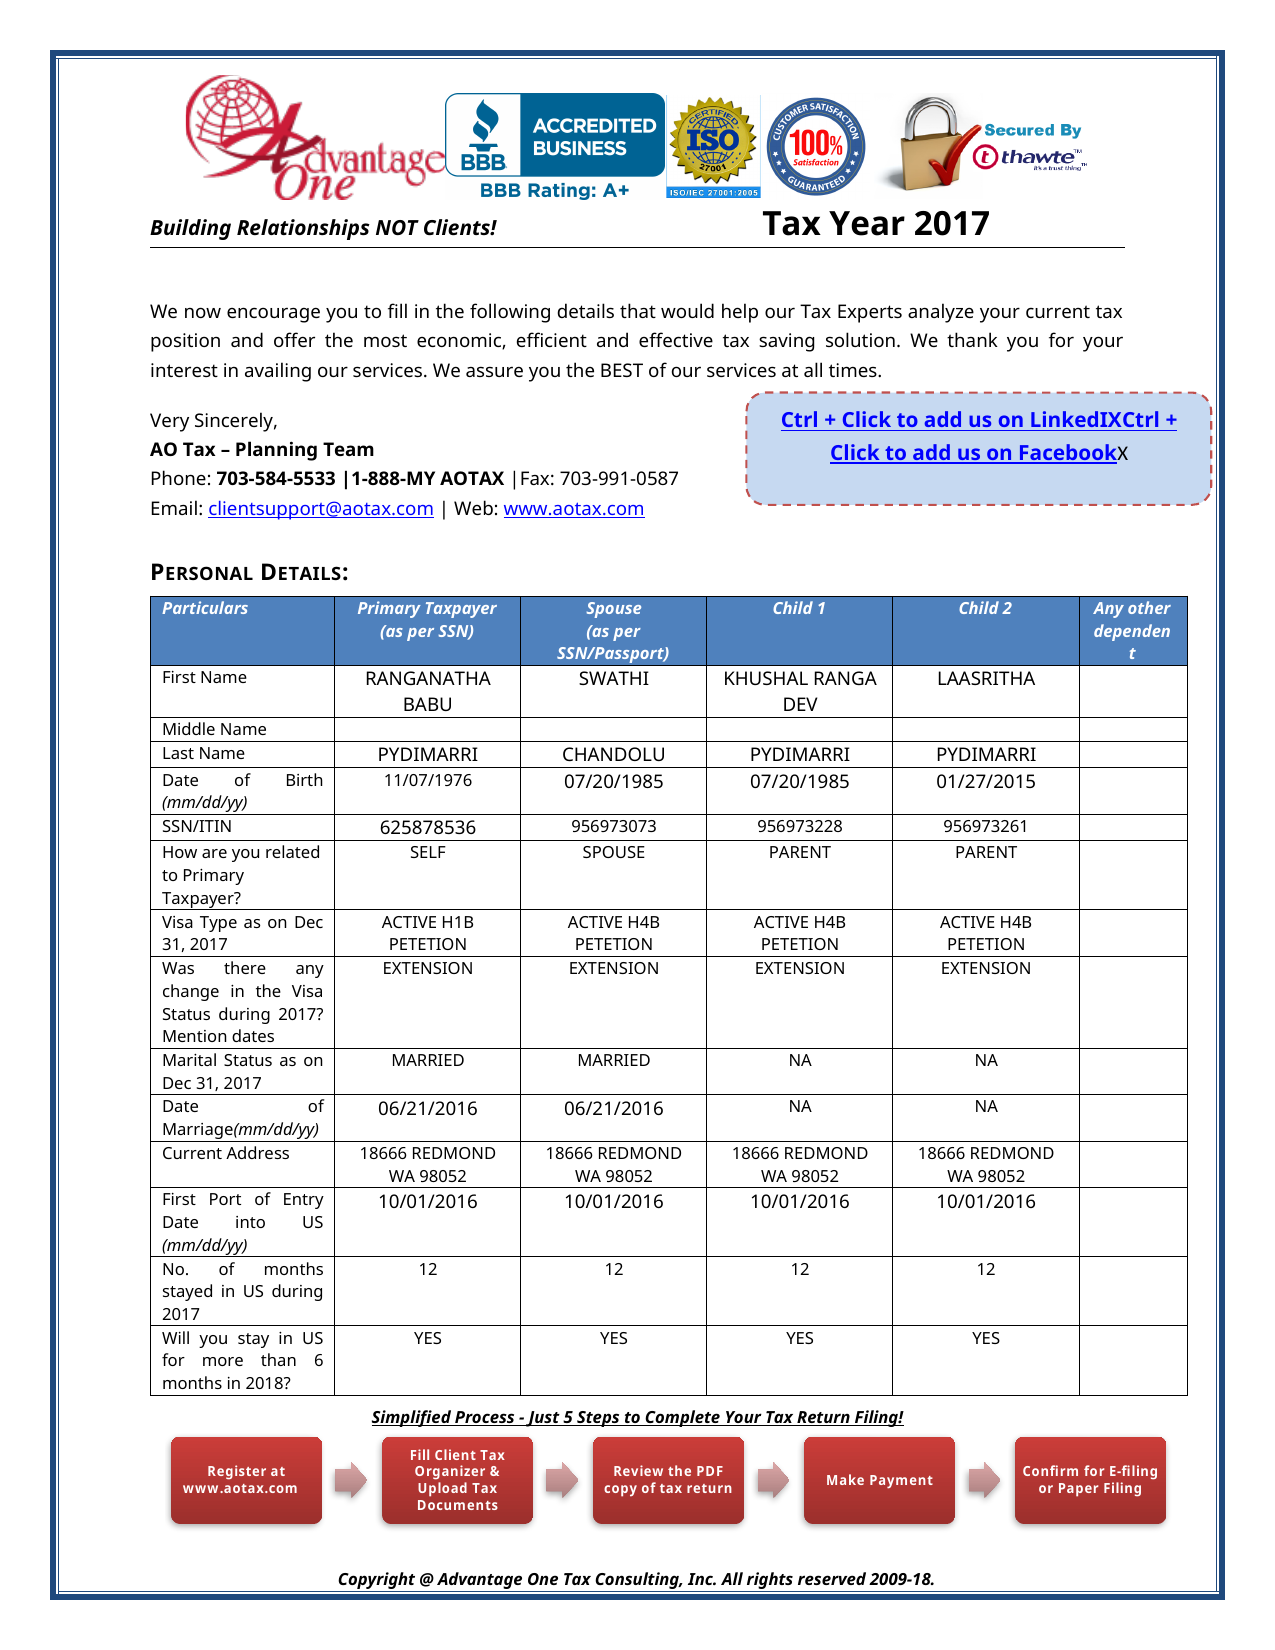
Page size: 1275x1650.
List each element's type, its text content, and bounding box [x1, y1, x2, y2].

table_cell NA [893, 1049, 1079, 1094]
picture [185, 75, 665, 200]
table_cell ACTIVE H4B PETETION [707, 910, 892, 956]
picture [666, 95, 761, 198]
picture [575, 119, 585, 132]
table_cell 06/21/2016 [521, 1095, 706, 1141]
table_cell [1080, 1049, 1187, 1094]
table_cell [707, 718, 892, 741]
table_cell [1080, 841, 1187, 909]
picture [534, 119, 546, 132]
table_cell [1080, 910, 1187, 956]
table_cell 625878536 [335, 815, 520, 840]
table_cell 10/01/2016 [893, 1188, 1079, 1256]
table_cell [1080, 1326, 1187, 1394]
text AO Tax – Planning Team [150, 436, 746, 462]
table_cell 956973261 [893, 815, 1079, 840]
table_cell YES [521, 1326, 706, 1394]
picture [548, 119, 558, 132]
table_cell NA [893, 1095, 1079, 1141]
table_cell EXTENSION [707, 957, 892, 1048]
subtitle Personal Details: [150, 555, 1125, 587]
table_cell [1080, 718, 1187, 741]
table_cell YES [707, 1326, 892, 1394]
table_cell [1080, 1257, 1187, 1325]
table_cell 10/01/2016 [707, 1188, 892, 1256]
table_cell [1080, 742, 1187, 767]
table_cell PYDIMARRI [707, 742, 892, 767]
table_cell [1080, 815, 1187, 840]
table_cell [1080, 957, 1187, 1048]
table_cell SELF [335, 841, 520, 909]
table_cell 18666 REDMOND WA 98052 [893, 1142, 1079, 1187]
picture [535, 142, 545, 155]
table_cell ACTIVE H1B PETETION [335, 910, 520, 956]
table_header Primary Taxpayer (as per SSN) [335, 597, 520, 665]
table_cell Marital Status as on Dec 31, 2017 [151, 1049, 334, 1094]
table_cell 18666 REDMOND WA 98052 [335, 1142, 520, 1187]
table_cell EXTENSION [521, 957, 706, 1048]
table_cell Was there any change in the Visa Status during 2017? Mention dates [151, 957, 334, 1048]
table_cell SWATHI [521, 666, 706, 717]
table_cell 18666 REDMOND WA 98052 [707, 1142, 892, 1187]
table_cell 01/27/2015 [893, 768, 1079, 813]
table_cell 956973073 [521, 815, 706, 840]
picture [632, 119, 641, 132]
table_header Child 2 [893, 597, 1079, 665]
text Phone: 703-584-5533 |1-888-MY AOTAX |Fax: 703-991-0587 [150, 466, 746, 491]
table_cell PARENT [707, 841, 892, 909]
table_cell Current Address [151, 1142, 334, 1187]
table_cell LAASRITHA [893, 666, 1079, 717]
picture [605, 142, 614, 155]
picture [600, 119, 612, 132]
table_header Child 1 [707, 597, 892, 665]
table_cell EXTENSION [335, 957, 520, 1048]
table_cell First Port of Entry Date into US (mm/dd/yy) [151, 1188, 334, 1256]
table_cell 12 [335, 1257, 520, 1325]
table_cell Date of Birth (mm/dd/yy) [151, 768, 334, 813]
text Email: clientsupport@aotax.com | Web: www.aotax.com [150, 495, 1125, 520]
table_cell [1080, 666, 1187, 717]
picture [579, 142, 590, 155]
table_cell 10/01/2016 [521, 1188, 706, 1256]
table_header Particulars [151, 597, 334, 665]
picture [561, 119, 571, 132]
table_header Spouse (as per SSN/Passport) [521, 597, 706, 665]
table_cell Middle Name [151, 718, 334, 741]
table_cell Visa Type as on Dec 31, 2017 [151, 910, 334, 956]
table_cell PYDIMARRI [335, 742, 520, 767]
text We now encourage you to fill in the following details that would help our Tax Experts analyze your current tax position and offer the most economic, efficient and effective tax saving solution. We thank you for your interest in availing our services. We assure you the BEST of our services at all times. [150, 298, 1125, 382]
table_cell 12 [707, 1257, 892, 1325]
table_cell [521, 718, 706, 741]
table_cell NA [707, 1095, 892, 1141]
table_cell [1080, 1142, 1187, 1187]
table_cell No. of months stayed in US during 2017 [151, 1257, 334, 1325]
table_cell PYDIMARRI [893, 742, 1079, 767]
table_cell NA [707, 1049, 892, 1094]
table_header Any other dependent [1080, 597, 1187, 665]
table_cell How are you related to Primary Taxpayer? [151, 841, 334, 909]
table_cell ACTIVE H4B PETETION [893, 910, 1079, 956]
table_cell ACTIVE H4B PETETION [521, 910, 706, 956]
table_cell 06/21/2016 [335, 1095, 520, 1141]
table_cell 12 [893, 1257, 1079, 1325]
table_cell 07/20/1985 [707, 768, 892, 813]
table_cell Date of Marriage(mm/dd/yy) [151, 1095, 334, 1141]
table_cell [1080, 768, 1187, 813]
picture [644, 119, 656, 132]
table_cell YES [893, 1326, 1079, 1394]
table_cell CHANDOLU [521, 742, 706, 767]
picture [762, 93, 1090, 200]
text Very Sincerely, [150, 407, 746, 433]
table_cell 11/07/1976 [335, 768, 520, 813]
table_cell 956973228 [707, 815, 892, 840]
picture [588, 119, 597, 132]
picture [548, 142, 570, 155]
table_cell RANGANATHA BABU [335, 666, 520, 717]
table_cell YES [335, 1326, 520, 1394]
table_cell 18666 REDMOND WA 98052 [521, 1142, 706, 1187]
table_cell [1080, 1095, 1187, 1141]
picture [616, 142, 626, 155]
picture [658, 93, 665, 99]
table_cell Last Name [151, 742, 334, 767]
table_cell 12 [521, 1257, 706, 1325]
table_cell SSN/ITIN [151, 815, 334, 840]
picture [615, 119, 629, 132]
table_cell SPOUSE [521, 841, 706, 909]
table_cell [335, 718, 520, 741]
table_cell KHUSHAL RANGA DEV [707, 666, 892, 717]
table_cell PARENT [893, 841, 1079, 909]
table_cell 07/20/1985 [521, 768, 706, 813]
picture [593, 142, 603, 155]
table_cell 10/01/2016 [335, 1188, 520, 1256]
table_cell EXTENSION [893, 957, 1079, 1048]
table_cell MARRIED [521, 1049, 706, 1094]
table_cell [893, 718, 1079, 741]
table_cell MARRIED [335, 1049, 520, 1094]
table_cell Will you stay in US for more than 6 months in 2018? (Write Yes or No) [151, 1326, 334, 1394]
table_cell First Name [151, 666, 334, 717]
table_cell [1080, 1188, 1187, 1256]
